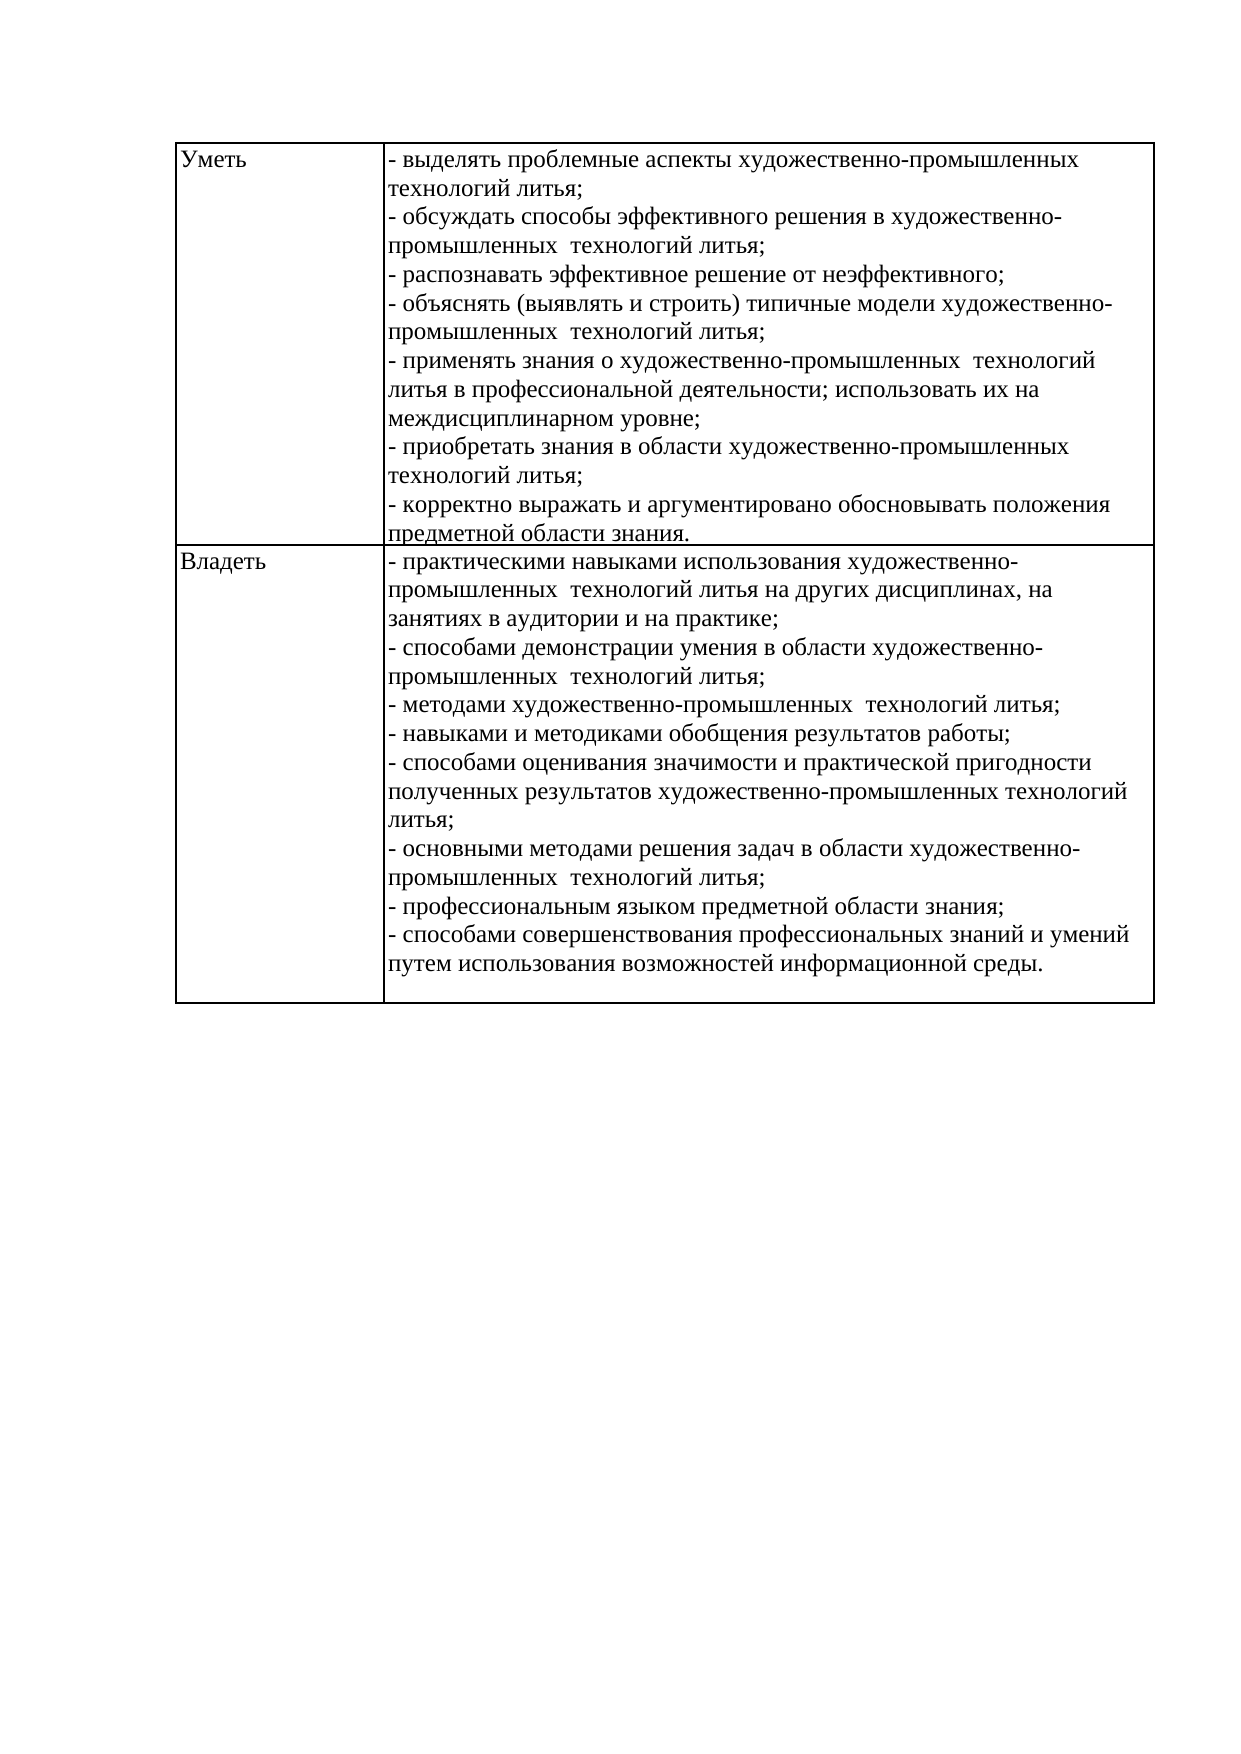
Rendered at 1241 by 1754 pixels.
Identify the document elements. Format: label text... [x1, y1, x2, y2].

table_header Уметь [177, 144, 383, 544]
table_cell - практическими навыками использования художественно- промышленных технологий литья на других дисциплинах, на занятиях в аудитории и на практике; - способами демонстрации умения в области художественно- промышленных технологий литья; - методами художественно-промышленных технологий литья; - навыками и методиками обобщения результатов работы; - способами оценивания значимости и практической пригодности полученных результатов художественно-промышленных технологий литья; - основными методами решения задач в области художественно- промышленных технологий литья; - профессиональным языком предметной области знания; - способами совершенствования профессиональных знаний и умений путем использования возможностей информационной среды. [385, 546, 1153, 1002]
table_cell Владеть [177, 546, 383, 1002]
table_header - выделять проблемные аспекты художественно-промышленных технологий литья; - обсуждать способы эффективного решения в художественно- промышленных технологий литья; - распознавать эффективное решение от неэффективного; - объяснять (выявлять и строить) типичные модели художественно- промышленных технологий литья; - применять знания о художественно-промышленных технологий литья в профессиональной деятельности; использовать их на междисциплинарном уровне; - приобретать знания в области художественно-промышленных технологий литья; - корректно выражать и аргументировано обосновывать положения предметной области знания. [385, 144, 1153, 544]
